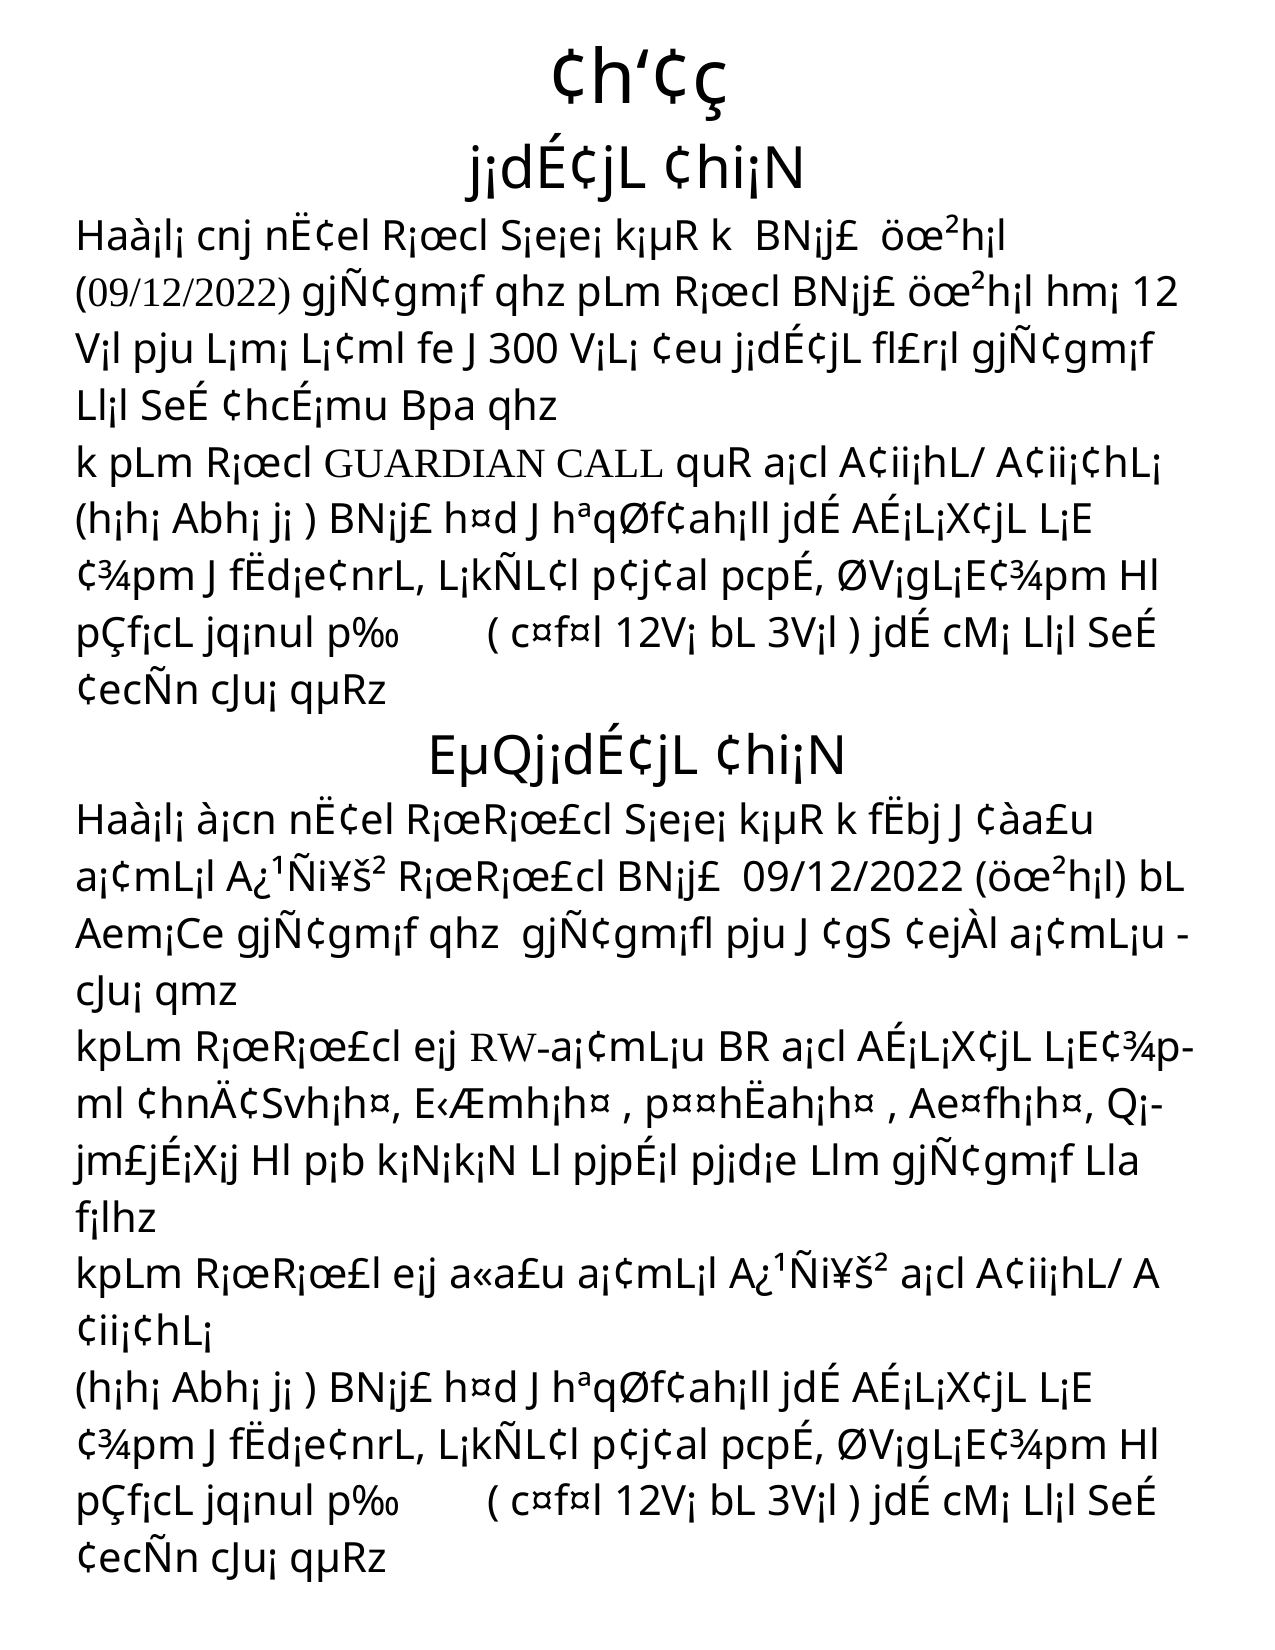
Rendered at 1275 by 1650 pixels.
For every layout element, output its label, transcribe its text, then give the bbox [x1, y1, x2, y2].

text (09/12/2022) gjÑ¢gm¡f q­hz pLm R¡œ­cl BN¡j£ öœ²h¡l ­hm¡ 12 V¡l pju L¡­m¡ L¡¢ml ­fe J 300 V¡L¡ ¢e­u j¡dÉ¢jL fl£r¡l gjÑ¢gm¡f Ll¡l SeÉ ¢hcÉ¡m­u Bp­a q­hz [75, 262, 1200, 432]
text j¡dÉ¢jL ¢hi¡N [75, 126, 1200, 205]
text (h¡h¡ Abh¡ j¡ ) BN¡j£ h¤d J hªqØf¢ah¡­ll j­dÉ AÉ¡L¡­X¢jL L¡E¢¾pm J fËd¡e¢nrL, L¡kÑL¢l p¢j¢al pcpÉ, ØV¡gL¡E¢¾pm Hl pÇf¡cL jq¡n­ul p­‰ ( c¤f¤l 12V¡ ­b­L 3V¡l ) j­dÉ ­cM¡ Ll¡l SeÉ ¢e­cÑn ­cJu¡ q­µRz [75, 1358, 1200, 1585]
text Haà¡l¡ cnj ­nË¢el R¡œ­cl S¡e¡­e¡ k¡­µR ­k BN¡j£ öœ²h¡l [75, 205, 1200, 262]
text ­kpLm R¡œR¡œ£­cl e¡j RW-a¡¢mL¡u B­R a¡­cl AÉ¡L¡­X¢jL L¡E¢¾p­ml ¢hnÄ¢Svh¡h¤, E‹Æmh¡h¤ , p¤¤hËah¡h¤ , Ae¤fh¡h¤, Q¡­jm£jÉ¡X¡j Hl p¡­b ­k¡N¡­k¡N L­l pjpÉ¡l pj¡d¡e Ll­m gjÑ¢gm¡f Ll­a f¡l­hz [75, 1017, 1200, 1244]
text (h¡h¡ Abh¡ j¡ ) BN¡j£ h¤d J hªqØf¢ah¡­ll j­dÉ AÉ¡L¡­X¢jL L¡E¢¾pm J fËd¡e¢nrL, L¡kÑL¢l p¢j¢al pcpÉ, ØV¡gL¡E¢¾pm Hl pÇf¡cL jq¡n­ul p­‰ ( c¤f¤l 12V¡ ­b­L 3V¡l ) j­dÉ ­cM¡ Ll¡l SeÉ ¢e­cÑn ­cJu¡ q­µRz [75, 489, 1200, 716]
text Haà¡l¡ à¡cn ­nË¢el R¡œR¡œ£­cl S¡e¡­e¡ k¡­µR ­k fËbj J ¢àa£u a¡¢mL¡l A¿¹Ñi¥š² R¡œR¡œ£­cl BN¡j£ 09/12/2022 (öœ²h¡l) ­b­L Aem¡Ce gjÑ¢gm¡f q­hz gjÑ¢gm¡­fl pju J ¢gS ¢e­jÀl a¡¢mL¡u ­cJu¡ qmz [75, 790, 1200, 1017]
text ­k pLm R¡œ­cl GUARDIAN CALL q­u­R a¡­cl A¢ii¡hL/ A¢ii¡¢hL¡ [75, 432, 1200, 489]
text ­kpLm R¡œR¡œ£l e¡j a«a£u a¡¢mL¡l A¿¹Ñi¥š² a¡­cl A¢ii¡hL/ A¢ii¡¢hL¡ [75, 1244, 1200, 1358]
text ¢h‘¢ç [75, 24, 1200, 126]
text EµQj¡dÉ¢jL ¢hi¡N [75, 716, 1200, 790]
